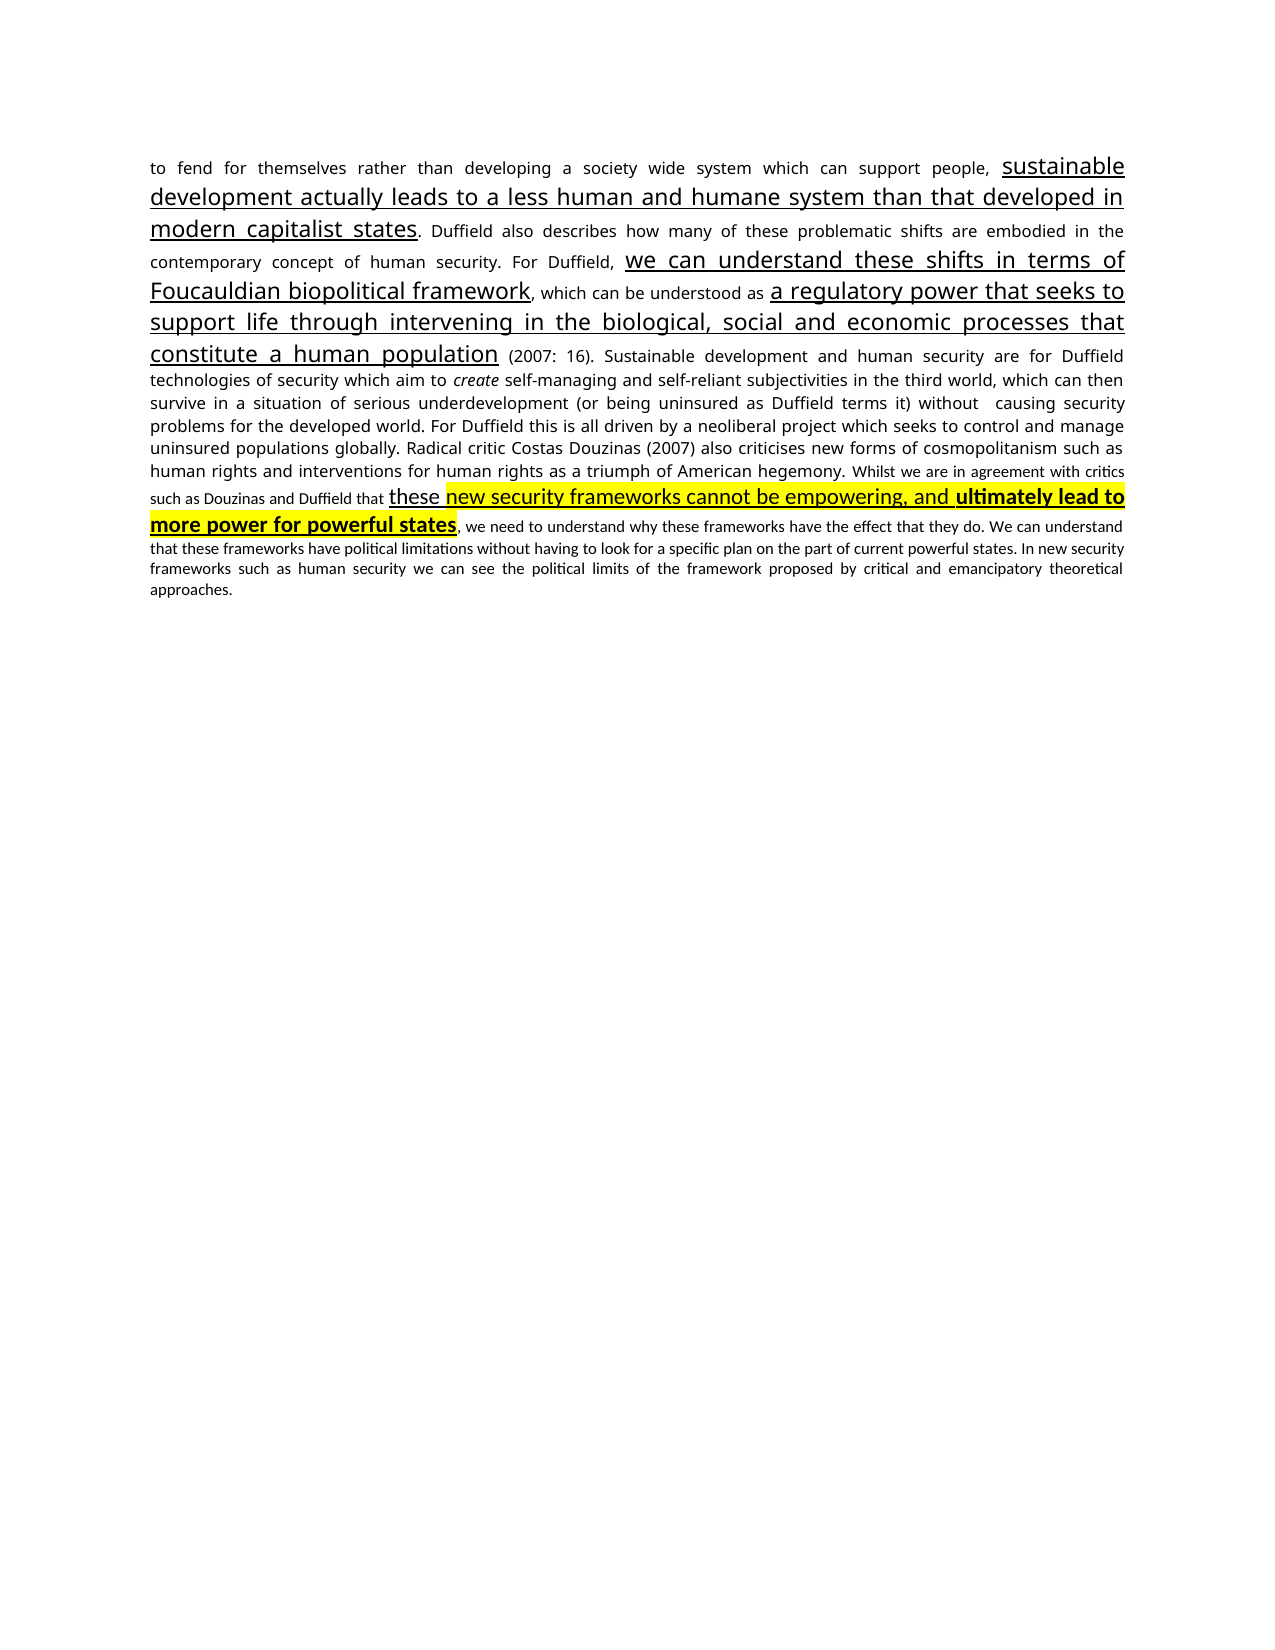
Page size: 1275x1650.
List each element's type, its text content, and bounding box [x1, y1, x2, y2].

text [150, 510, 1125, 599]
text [150, 150, 1125, 333]
